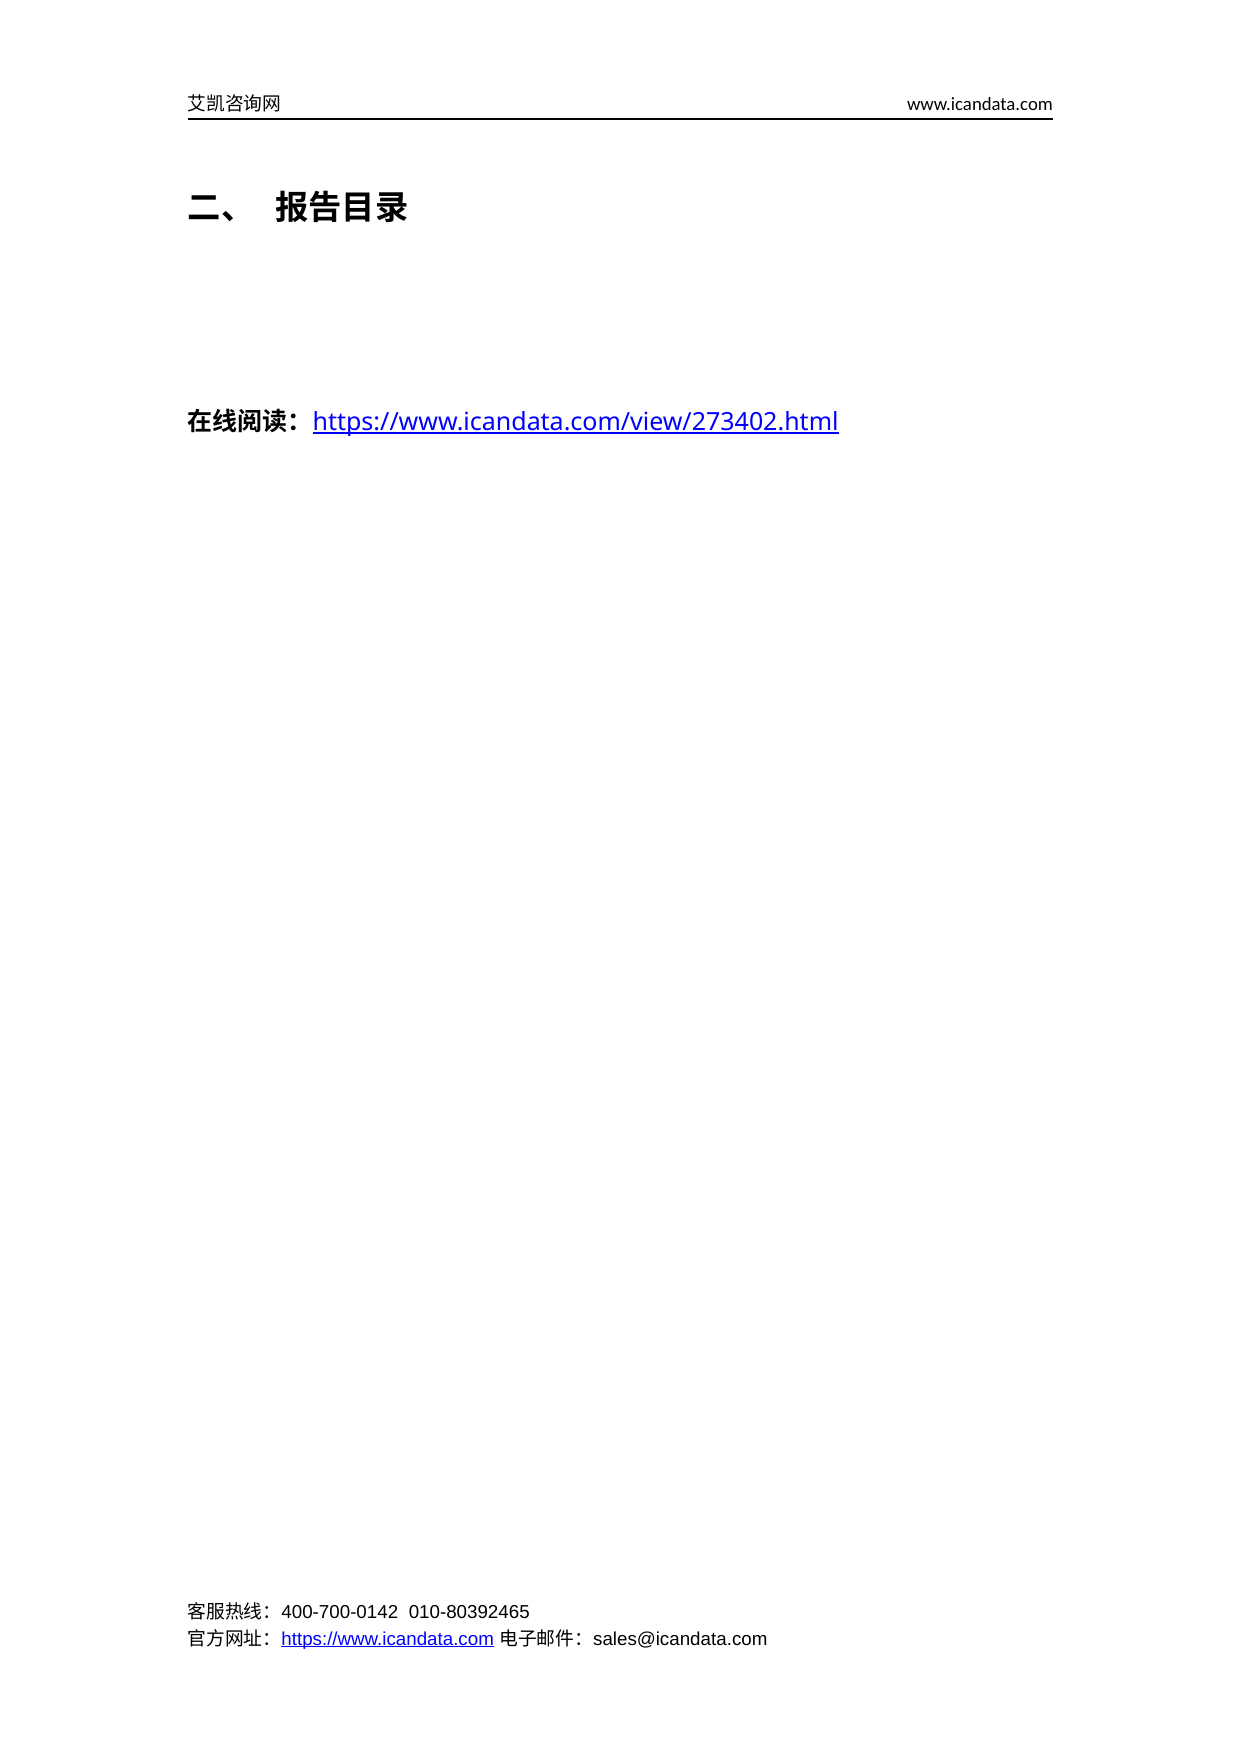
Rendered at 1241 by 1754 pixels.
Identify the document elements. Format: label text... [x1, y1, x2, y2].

subtitle 报告目录 [187, 172, 1053, 237]
text 在线阅读：https://www.icandata.com/view/273402.html [187, 387, 1053, 452]
